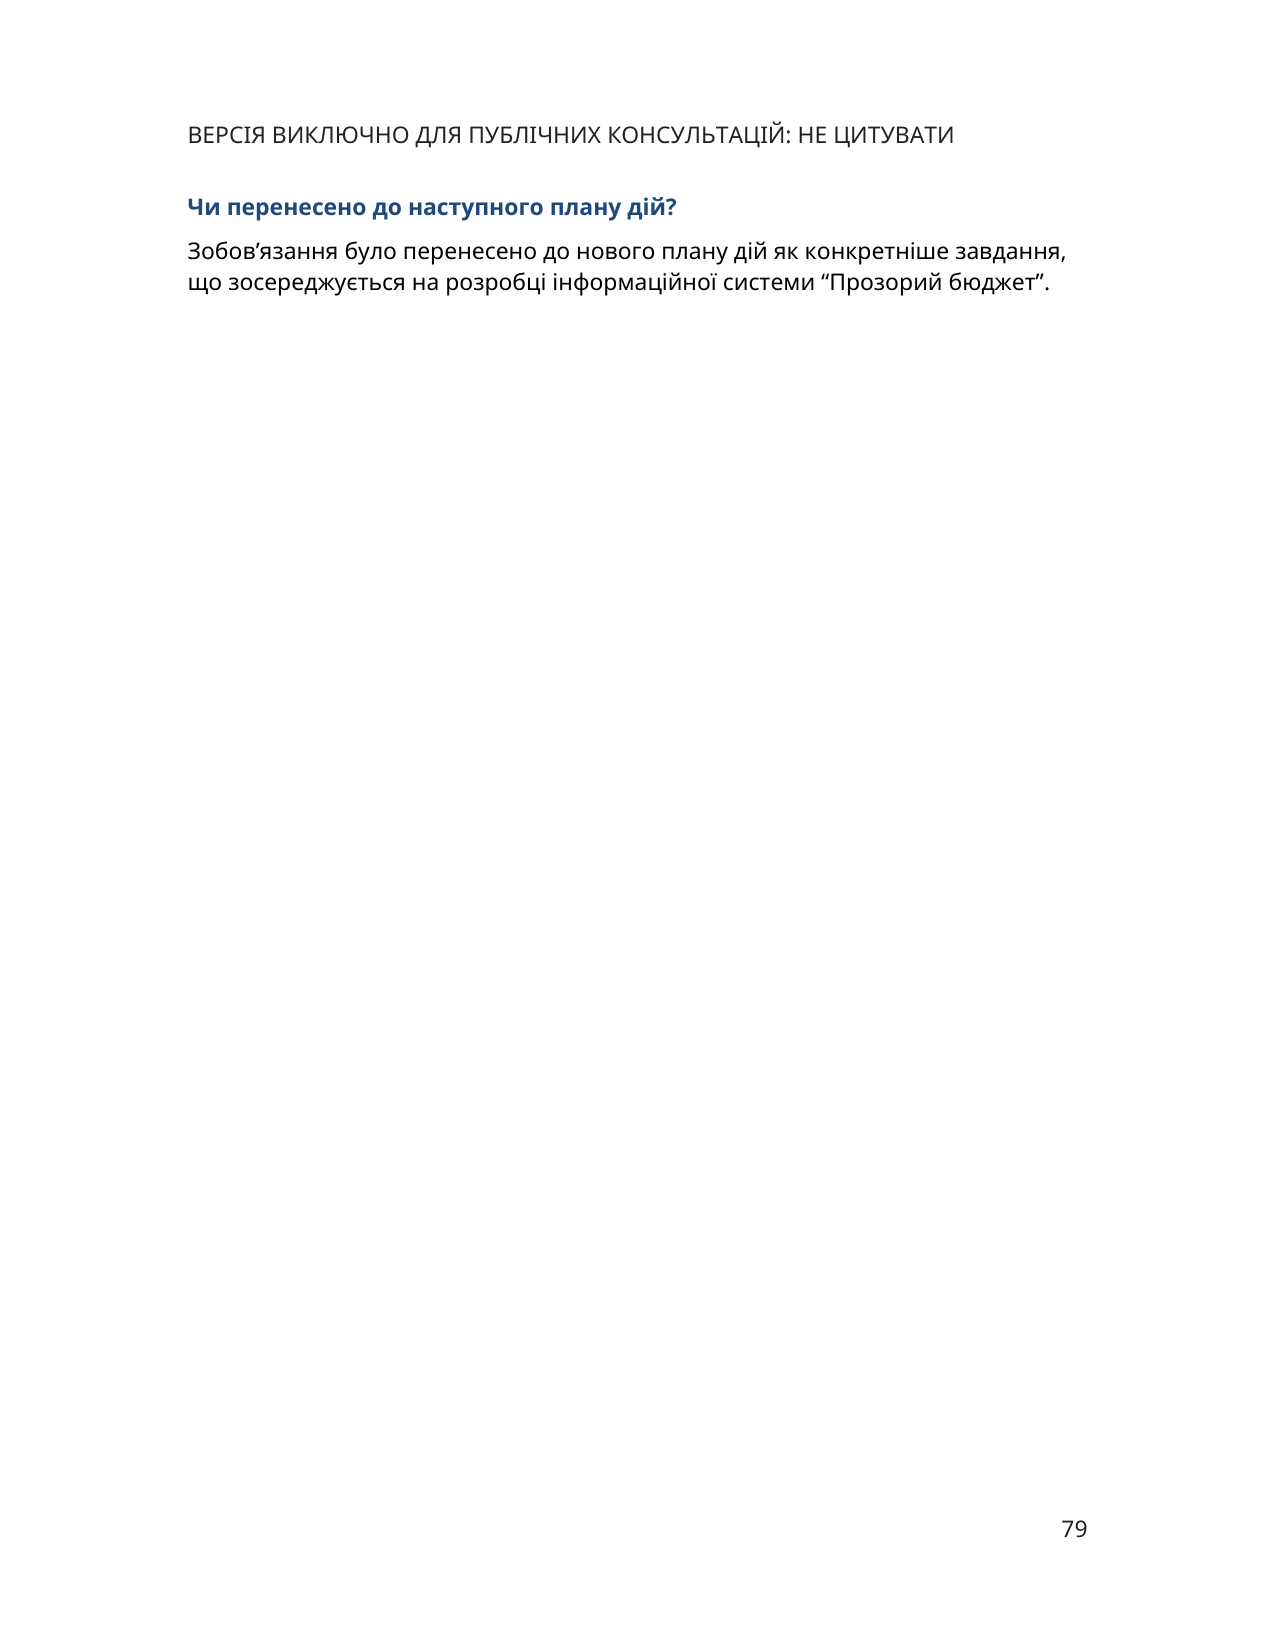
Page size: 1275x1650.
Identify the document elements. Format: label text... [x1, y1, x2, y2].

text Зобов’язання було перенесено до нового плану дій як конкретніше завдання, що зосереджується на розробці інформаційної системи “Прозорий бюджет”. [187, 235, 1087, 297]
subtitle Чи перенесено до наступного плану дій? [187, 191, 1087, 222]
